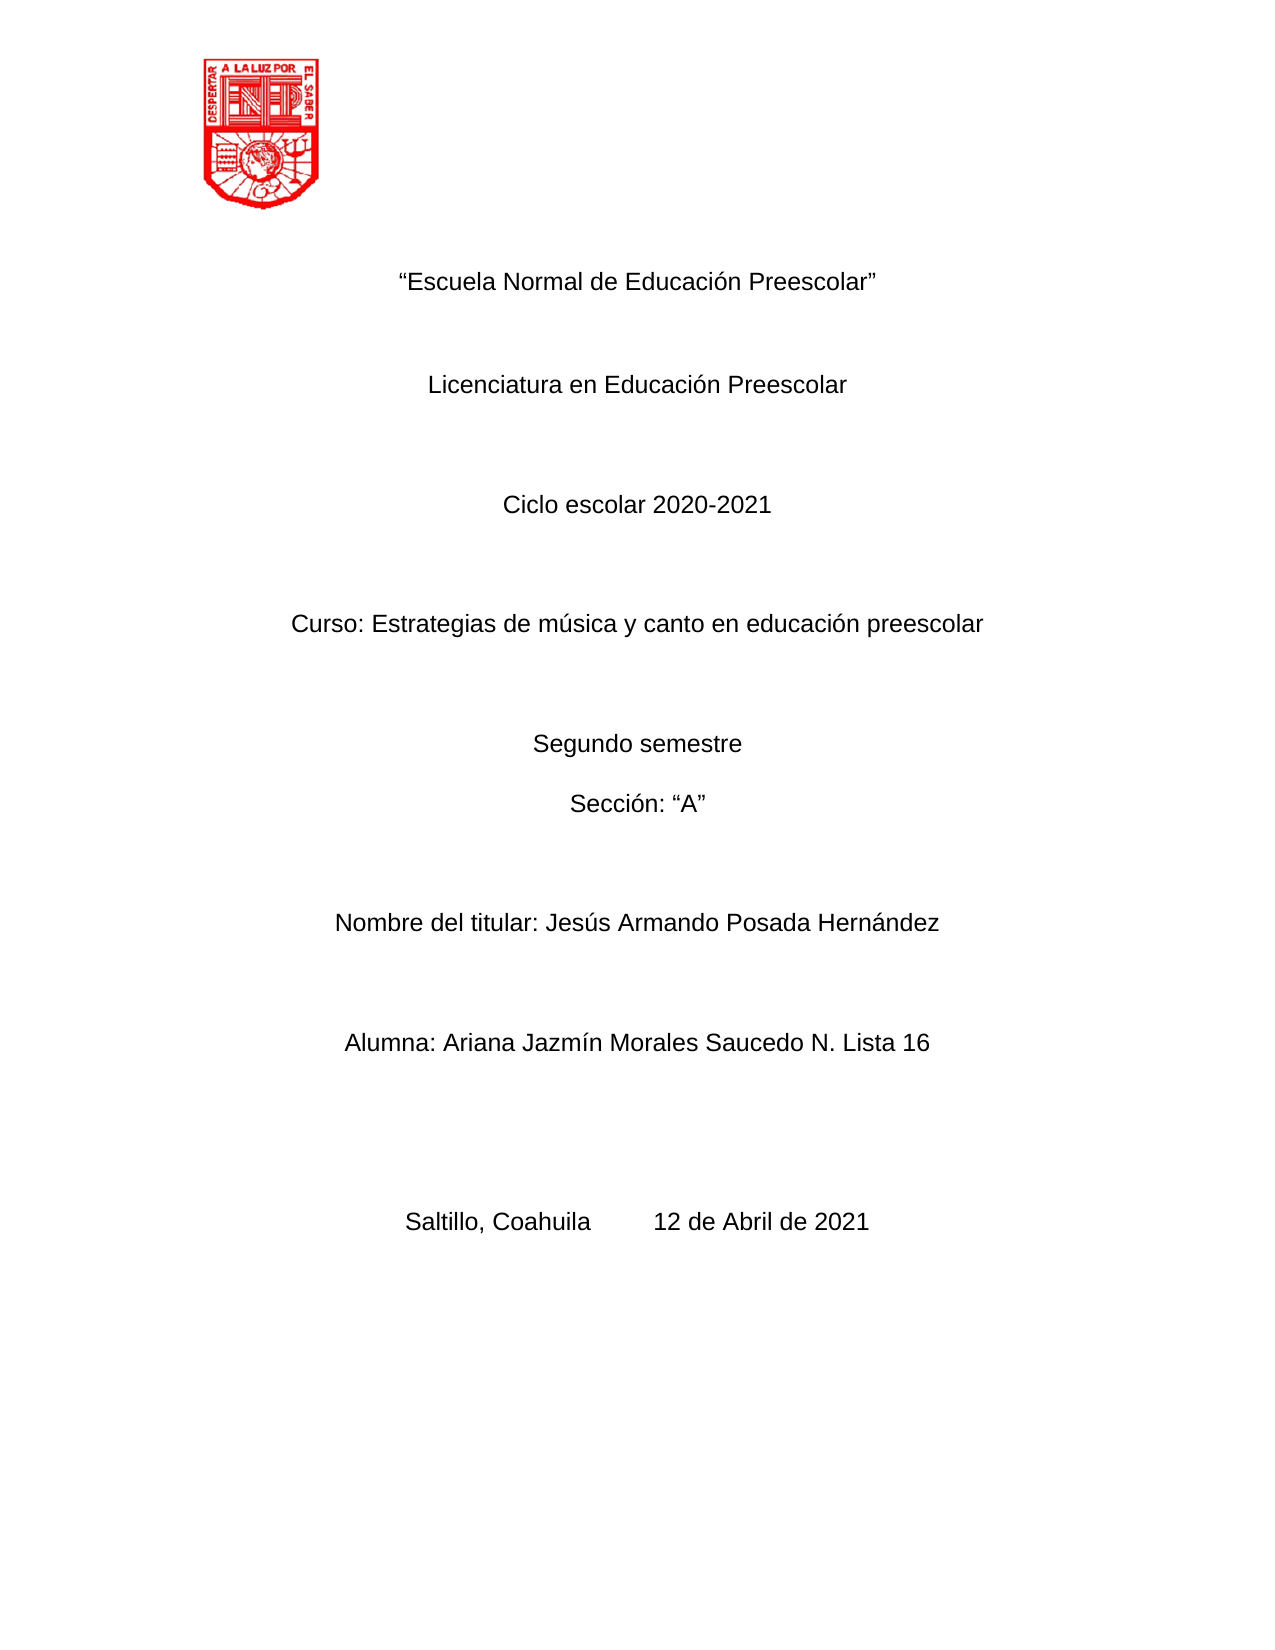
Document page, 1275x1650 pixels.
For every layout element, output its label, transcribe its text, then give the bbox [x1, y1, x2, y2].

text Alumna: Ariana Jazmín Morales Saucedo N. Lista 16 [177, 1028, 1098, 1057]
text Curso: Estrategias de música y canto en educación preescolar [177, 609, 1098, 638]
text Saltillo, Coahuila 12 de Abril de 2021 [177, 1207, 1098, 1236]
text Ciclo escolar 2020-2021 [177, 490, 1098, 518]
text “Escuela Normal de Educación Preescolar” [177, 267, 1098, 296]
text Nombre del titular: Jesús Armando Posada Hernández [177, 908, 1098, 937]
text Sección: “A” [177, 789, 1098, 817]
text Licenciatura en Educación Preescolar [177, 327, 1098, 399]
text Segundo semestre [177, 729, 1098, 758]
picture [152, 55, 361, 211]
